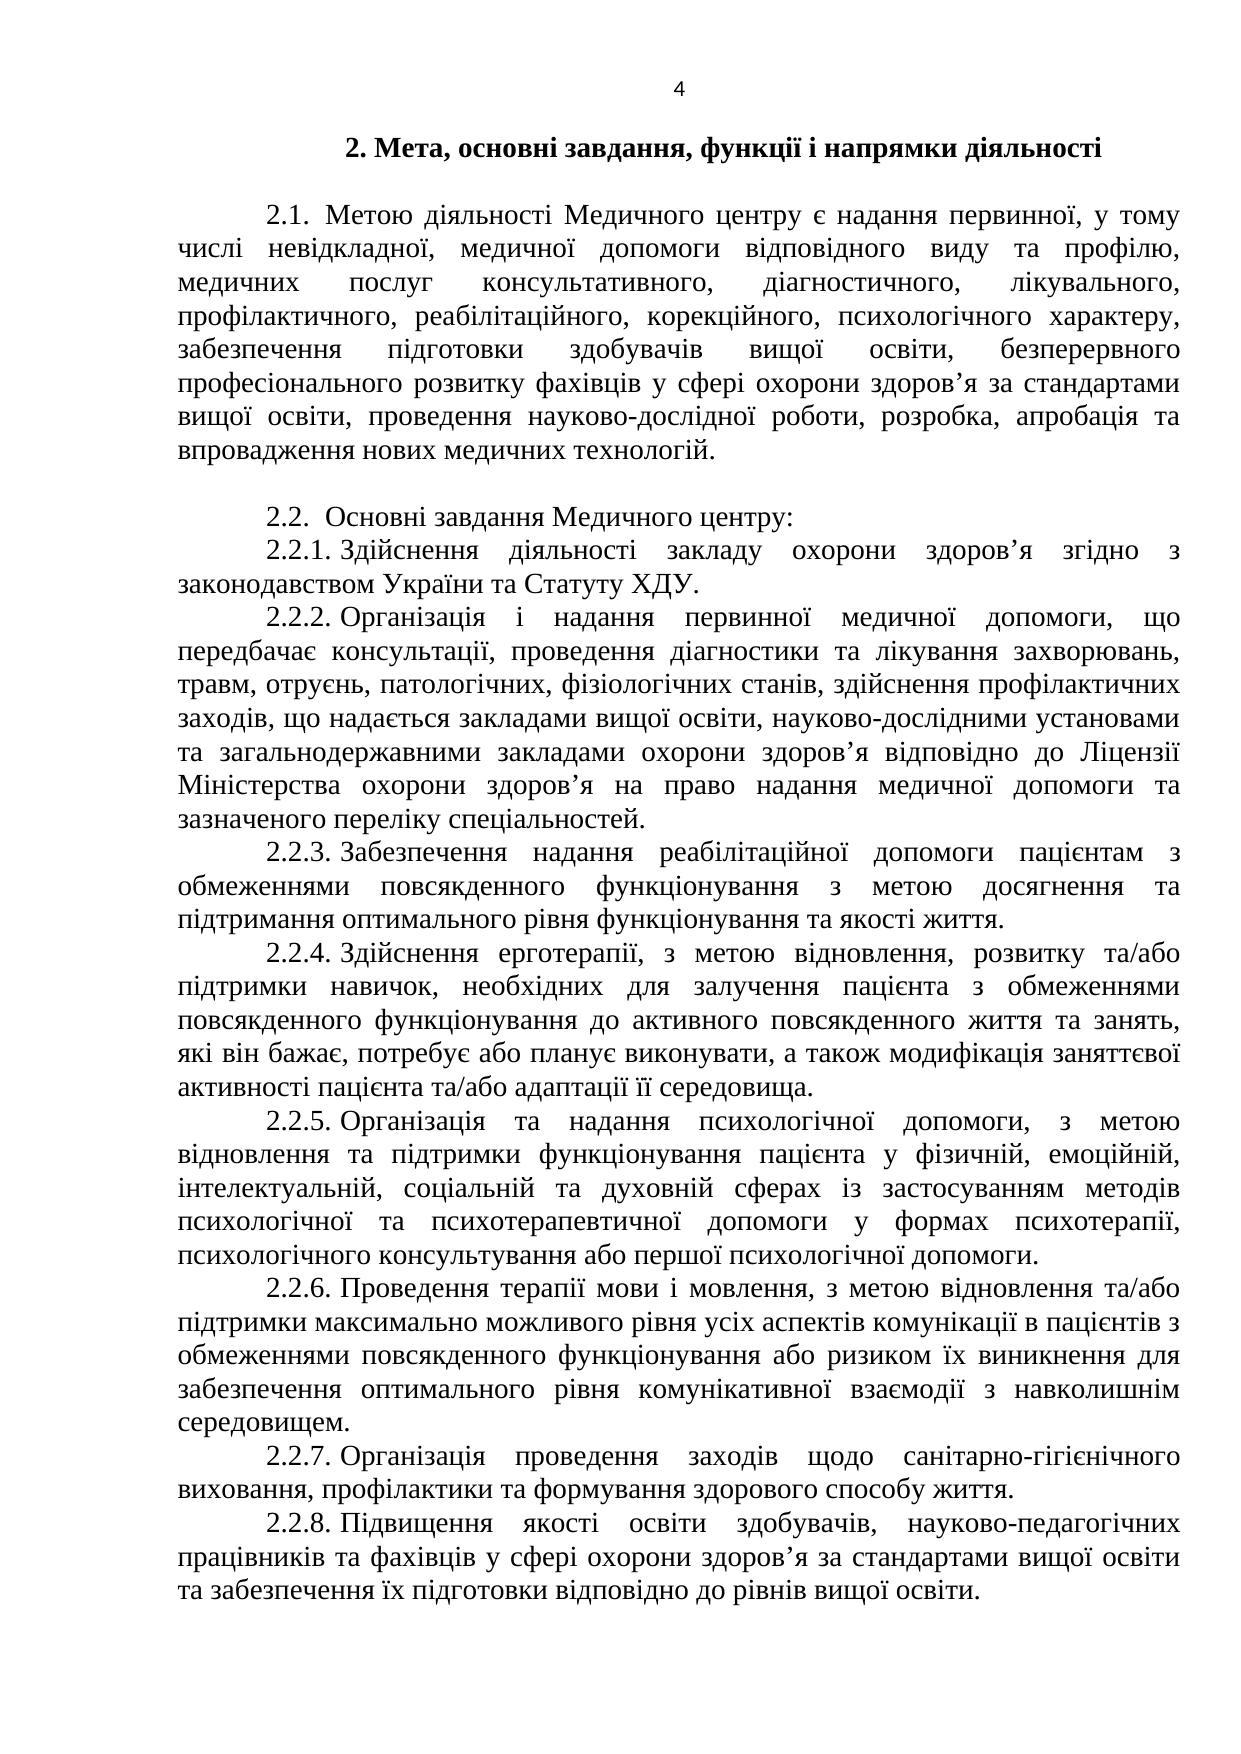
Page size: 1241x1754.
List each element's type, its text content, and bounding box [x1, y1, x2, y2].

text 2.2.7. Організація проведення заходів щодо санітарно-гігієнічного виховання, профілактики та формування здорового способу життя. [177, 1438, 1181, 1505]
text 2.2.5. Організація та надання психологічної допомоги, з метою відновлення та підтримки функціонування пацієнта у фізичній, емоційній, інтелектуальній, соціальній та духовній сферах із застосуванням методів психологічної та психотерапевтичної допомоги у формах психотерапії, психологічного консультування або першої психологічної допомоги. [177, 1103, 1181, 1270]
text 2.2.4. Здійснення ерготерапії, з метою відновлення, розвитку та/або підтримки навичок, необхідних для залучення пацієнта з обмеженнями повсякденного функціонування до активного повсякденного життя та занять, які він бажає, потребує або планує виконувати, а також модифікація заняттєвої активності пацієнта та/або адаптації її середовища. [177, 935, 1181, 1103]
text 2.2.1. Здійснення діяльності закладу охорони здоров’я згідно з законодавством України та Статуту ХДУ. [177, 532, 1181, 599]
text 2. Мета, основні завдання, функції і напрямки діяльності [177, 130, 1181, 163]
text 2.2.6. Проведення терапії мови і мовлення, з метою відновлення та/або підтримки максимально можливого рівня усіх аспектів комунікації в пацієнтів з обмеженнями повсякденного функціонування або ризиком їх виникнення для забезпечення оптимального рівня комунікативної взаємодії з навколишнім середовищем. [177, 1270, 1181, 1438]
text 2.2.2. Організація і надання первинної медичної допомоги, що передбачає консультації, проведення діагностики та лікування захворювань, травм, отруєнь, патологічних, фізіологічних станів, здійснення профілактичних заходів, що надається закладами вищої освіти, науково-дослідними установами та загальнодержавними закладами охорони здоров’я відповідно до Ліцензії Міністерства охорони здоров’я на право надання медичної допомоги та зазначеного переліку спеціальностей. [177, 599, 1181, 834]
text 2.2. Основні завдання Медичного центру: [177, 499, 1181, 532]
text 2.2.8. Підвищення якості освіти здобувачів, науково-педагогічних працівників та фахівців у сфері охорони здоров’я за стандартами вищої освіти та забезпечення їх підготовки відповідно до рівнів вищої освіти. [177, 1505, 1181, 1606]
text 2.1. Метою діяльності Медичного центру є надання первинної, у тому числі невідкладної, медичної допомоги відповідного виду та профілю, медичних послуг консультативного, діагностичного, лікувального, профілактичного, реабілітаційного, корекційного, психологічного характеру, забезпечення підготовки здобувачів вищої освіти, безперервного професіонального розвитку фахівців у сфері охорони здоров’я за стандартами вищої освіти, проведення науково-дослідної роботи, розробка, апробація та впровадження нових медичних технологій. [177, 197, 1181, 465]
text 2.2.3. Забезпечення надання реабілітаційної допомоги пацієнтам з обмеженнями повсякденного функціонування з метою досягнення та підтримання оптимального рівня функціонування та якості життя. [177, 834, 1181, 935]
